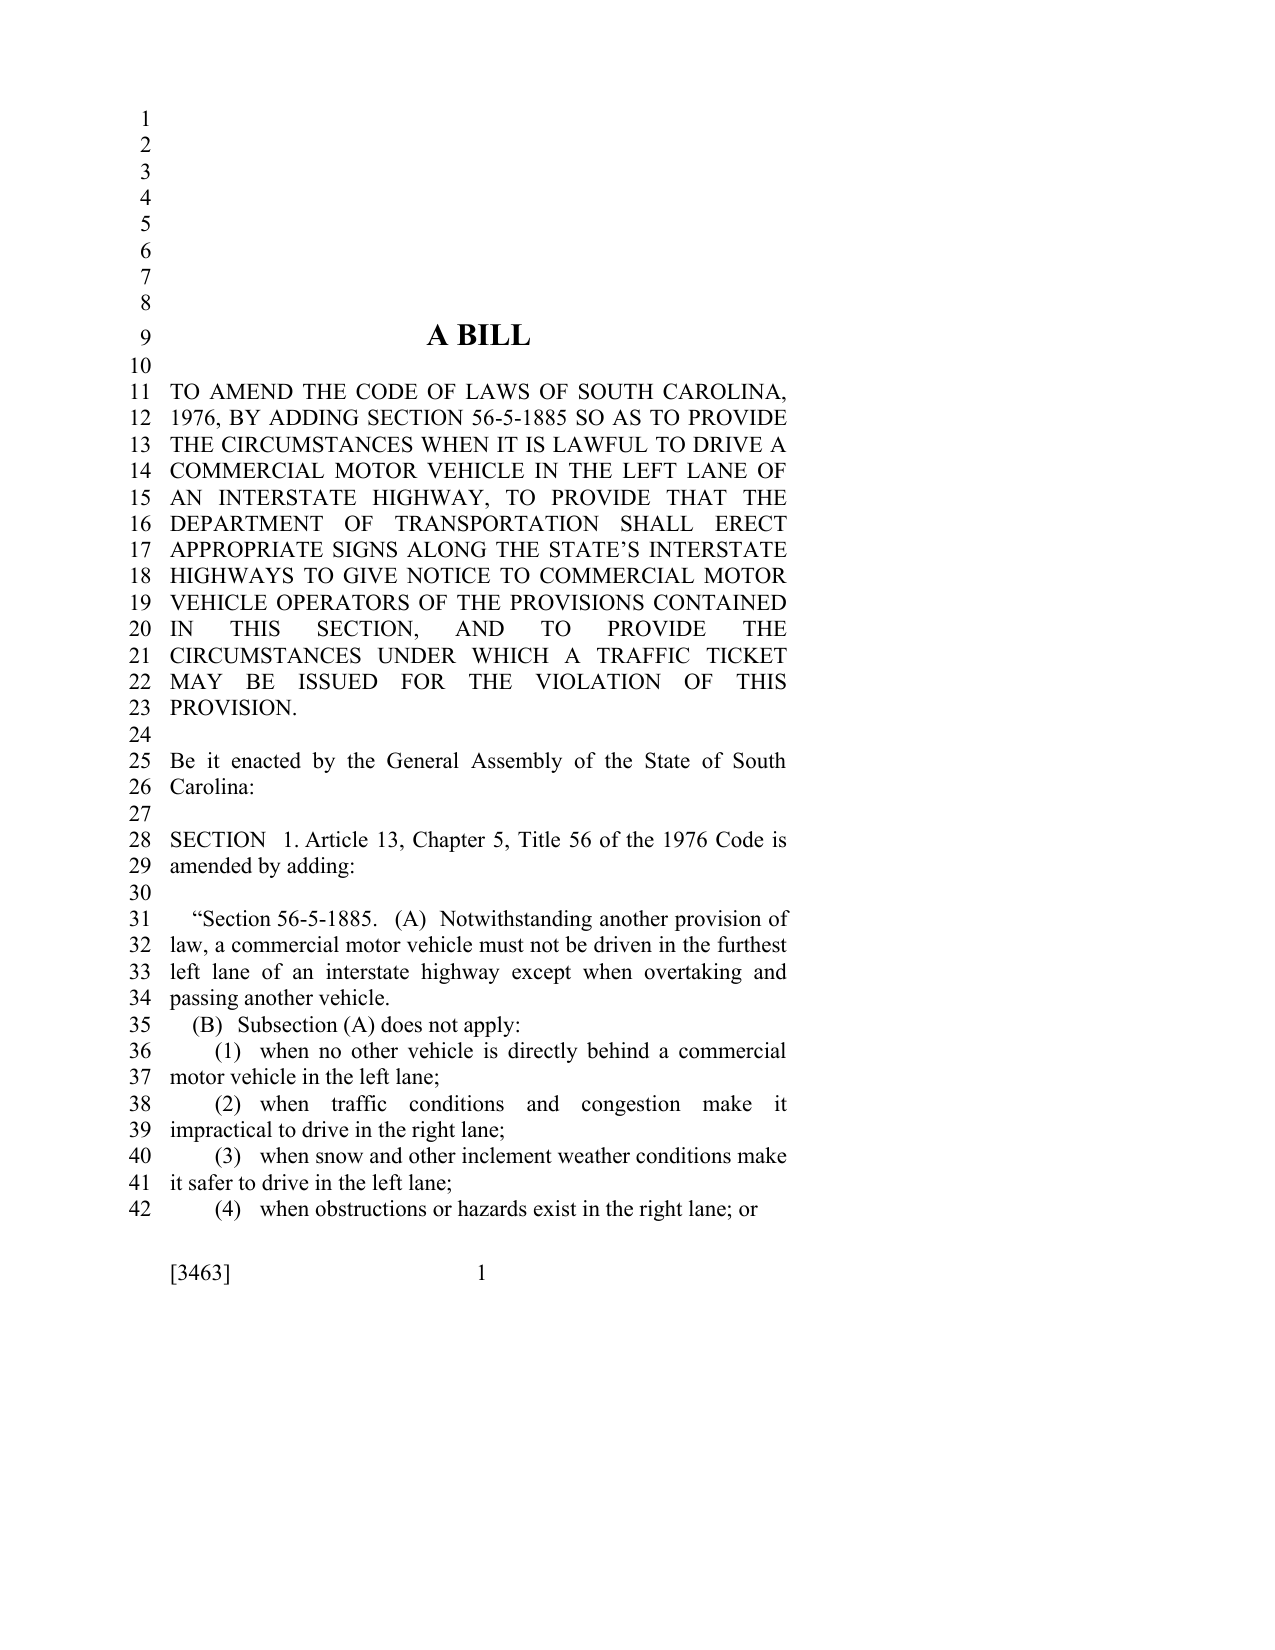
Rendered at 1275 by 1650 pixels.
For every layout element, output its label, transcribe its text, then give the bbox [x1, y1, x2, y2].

text Be it enacted by the General Assembly of the State of South Carolina: [169, 747, 787, 800]
text (3) when snow and other inclement weather conditions make it safer to drive in the left lane; [169, 1142, 787, 1195]
text (1) when no other vehicle is directly behind a commercial motor vehicle in the left lane; [169, 1037, 787, 1090]
text TO AMEND THE CODE OF LAWS OF SOUTH CAROLINA, 1976, BY ADDING SECTION 56-5-1885 SO AS TO PROVIDE THE CIRCUMSTANCES WHEN IT IS LAWFUL TO DRIVE A COMMERCIAL MOTOR VEHICLE IN THE LEFT LANE OF AN INTERSTATE HIGHWAY, TO PROVIDE THAT THE DEPARTMENT OF TRANSPORTATION SHALL ERECT APPROPRIATE SIGNS ALONG THE STATE’S INTERSTATE HIGHWAYS TO GIVE NOTICE TO COMMERCIAL MOTOR VEHICLE OPERATORS OF THE PROVISIONS CONTAINED IN THIS SECTION, AND TO PROVIDE THE CIRCUMSTANCES UNDER WHICH A TRAFFIC TICKET MAY BE ISSUED FOR THE VIOLATION OF THIS PROVISION. [169, 378, 787, 721]
text (2) when traffic conditions and congestion make it impractical to drive in the right lane; [169, 1090, 787, 1142]
text (4) when obstructions or hazards exist in the right lane; or [169, 1195, 787, 1221]
text (B) Subsection (A) does not apply: [169, 1011, 787, 1037]
text A BILL [169, 316, 787, 352]
text “Section 56-5-1885. (A) Notwithstanding another provision of law, a commercial motor vehicle must not be driven in the furthest left lane of an interstate highway except when overtaking and passing another vehicle. [169, 905, 787, 1011]
text SECTION 1. Article 13, Chapter 5, Title 56 of the 1976 Code is amended by adding: [169, 826, 787, 879]
